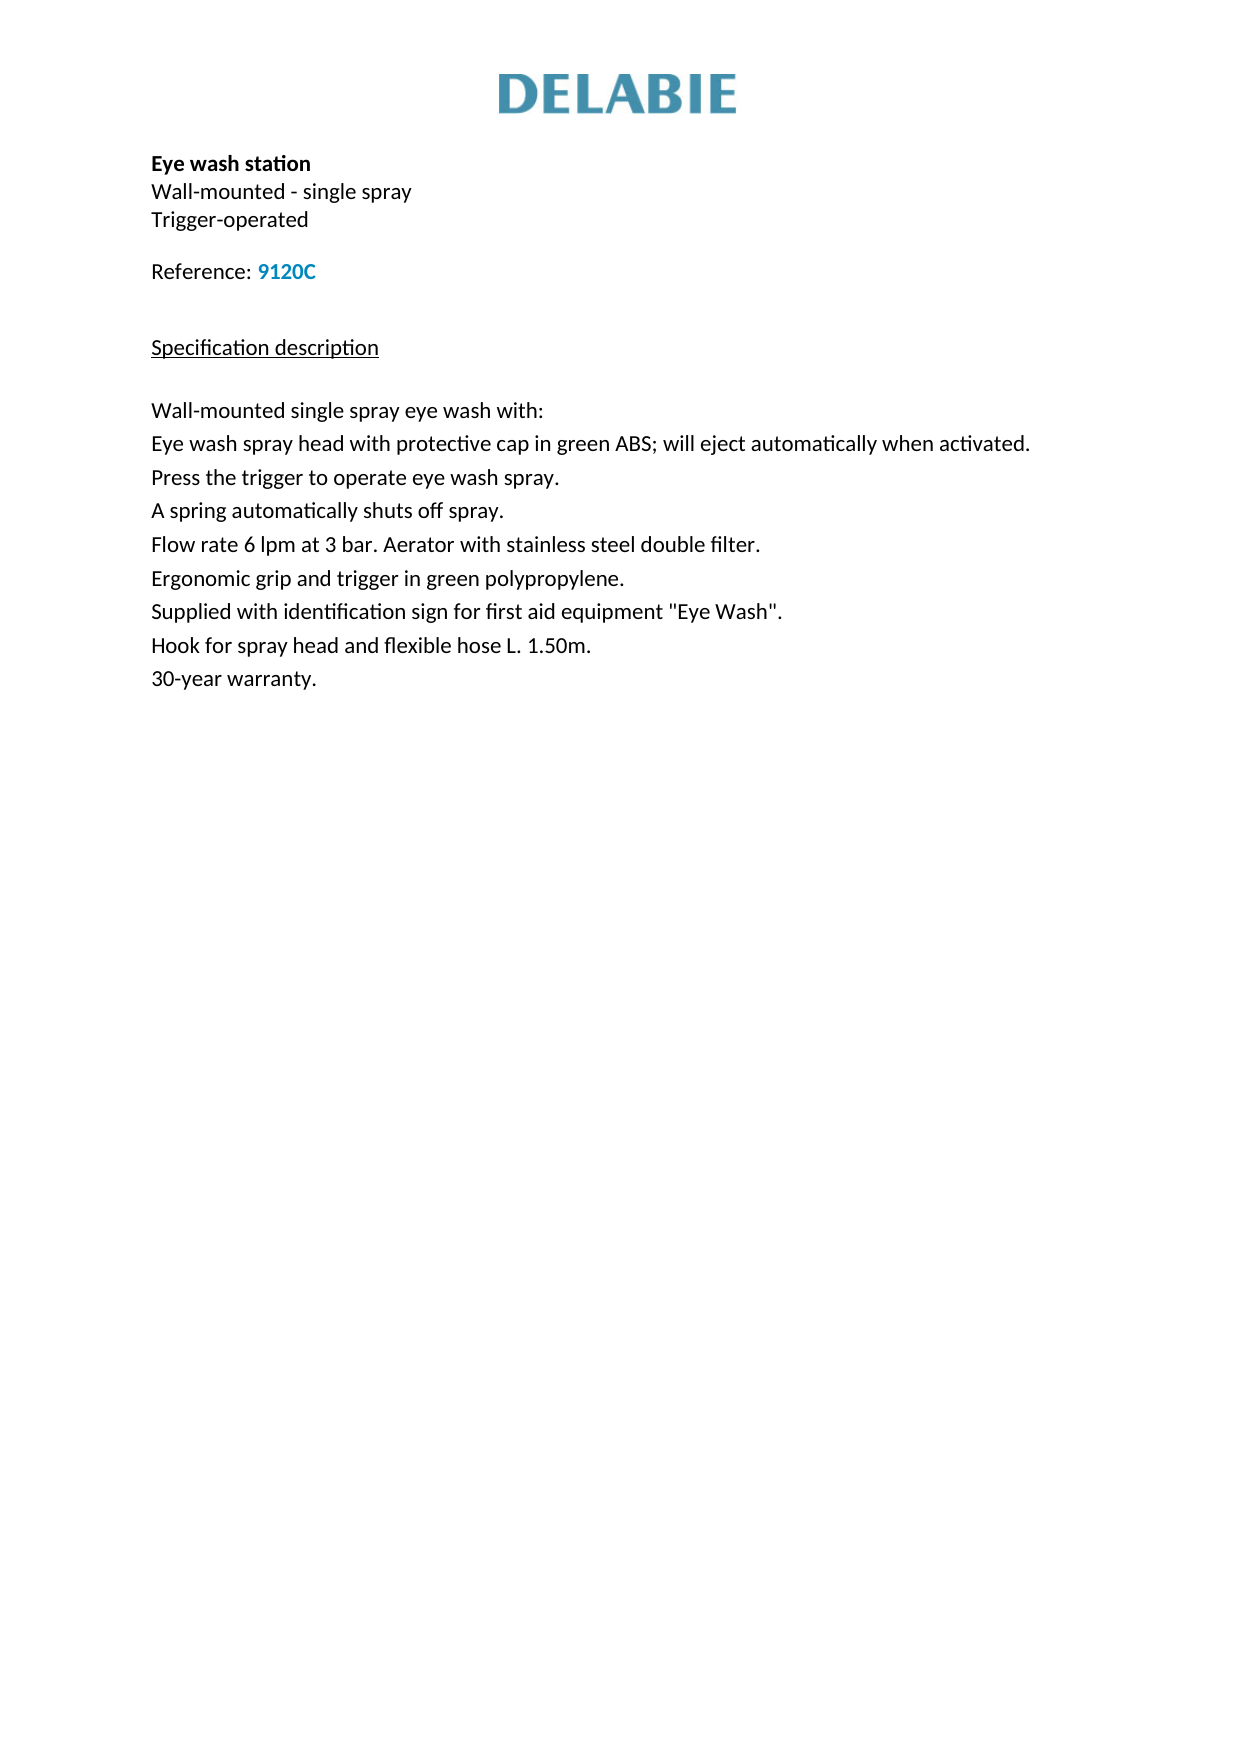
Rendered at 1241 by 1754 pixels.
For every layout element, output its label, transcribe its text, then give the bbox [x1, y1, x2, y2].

text Trigger-operated [151, 205, 1084, 233]
text Hook for spray head and flexible hose L. 1.50m. [151, 631, 1084, 659]
picture [497, 74, 738, 114]
text A spring automatically shuts off spray. [151, 497, 1084, 525]
text Specification description [151, 333, 1084, 361]
text 30-year warranty. [151, 664, 1084, 692]
text Press the trigger to operate eye wash spray. [151, 463, 1084, 491]
text Wall-mounted single spray eye wash with: [151, 396, 1084, 424]
text Eye wash station [151, 149, 1084, 177]
text Eye wash spray head with protective cap in green ABS; will eject automatically when activated. [151, 429, 1084, 458]
text Flow rate 6 lpm at 3 bar. Aerator with stainless steel double filter. [151, 530, 1084, 558]
text Supplied with identification sign for first aid equipment "Eye Wash". [151, 597, 1084, 625]
text Ergonomic grip and trigger in green polypropylene. [151, 564, 1084, 592]
text Reference: 9120C [151, 257, 1084, 285]
text Wall-mounted - single spray [151, 177, 1084, 205]
